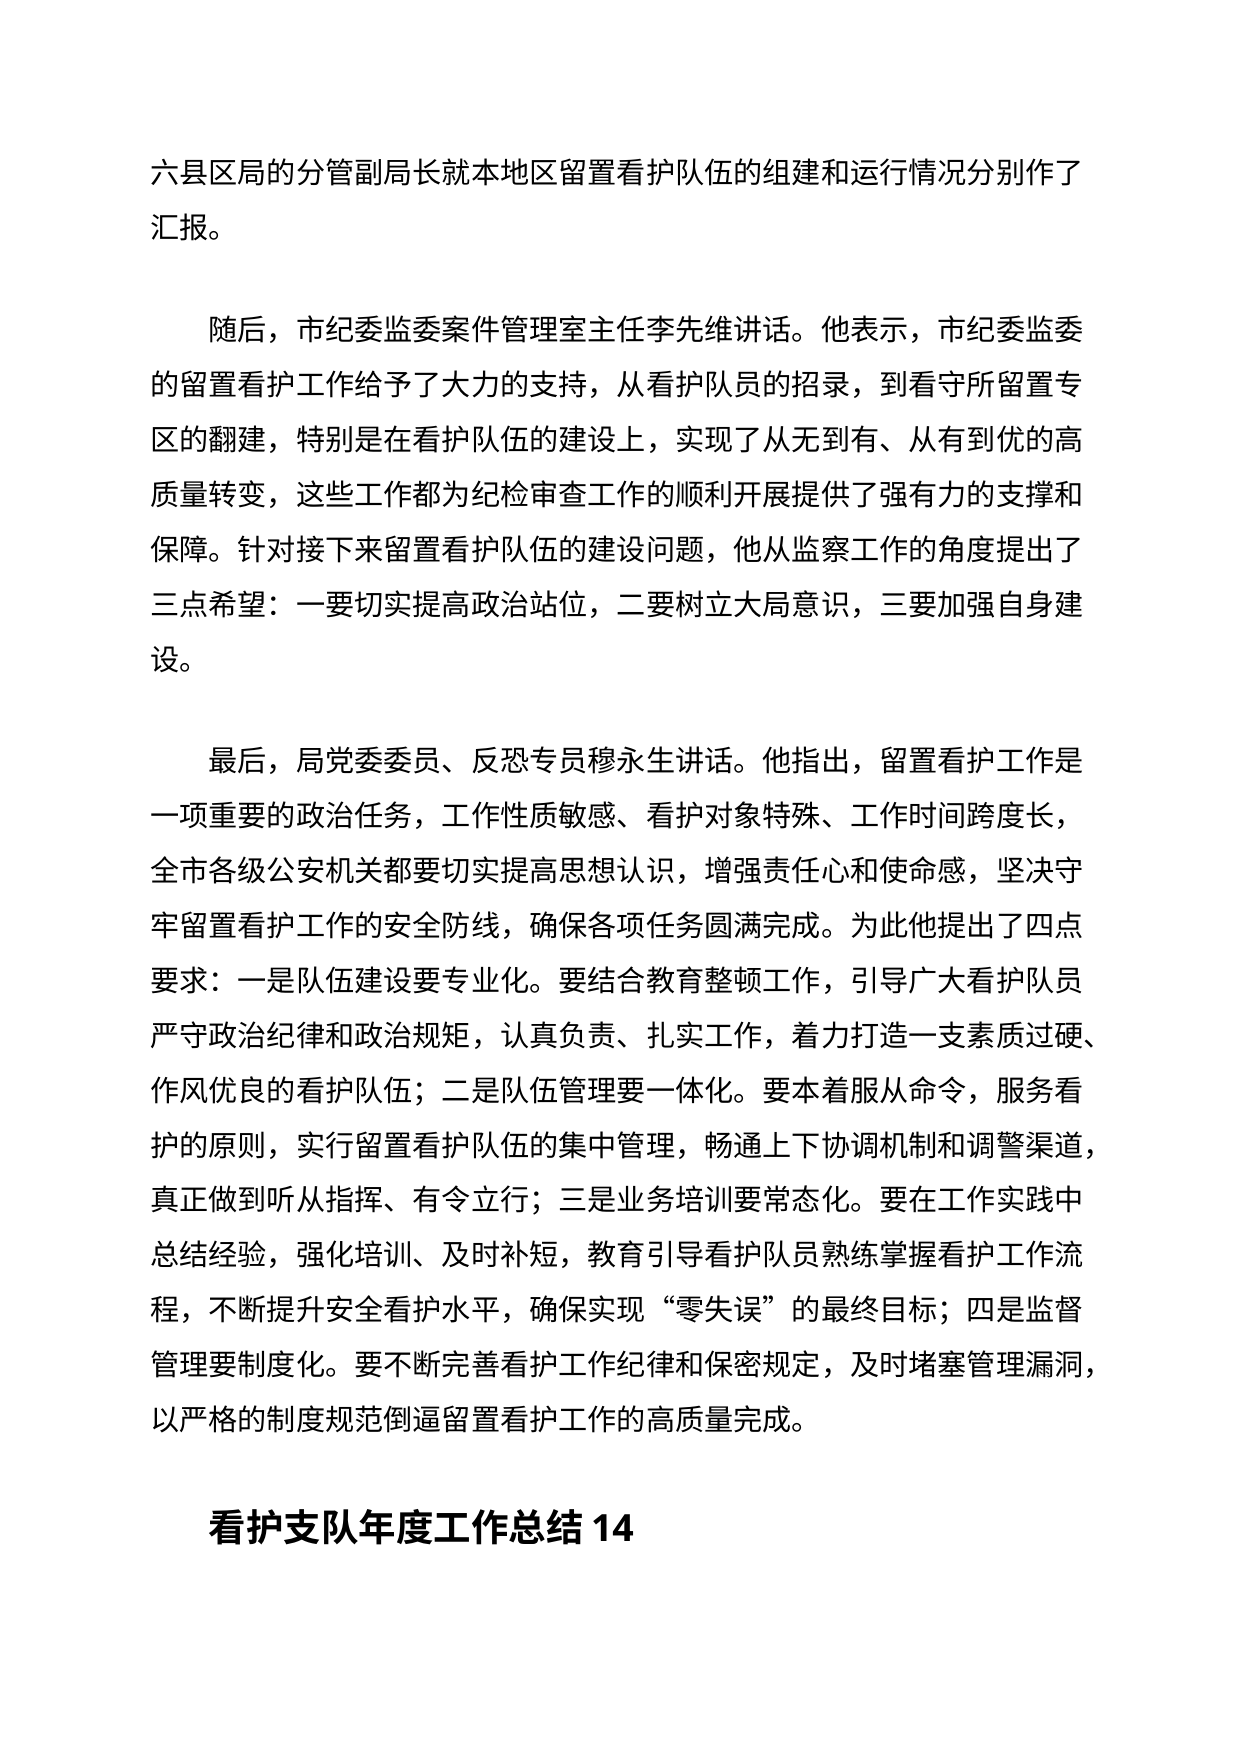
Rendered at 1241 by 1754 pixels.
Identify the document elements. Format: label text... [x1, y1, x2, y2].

text 最后，局党委委员、反恐专员穆永生讲话。他指出，留置看护工作是一项重要的政治任务，工作性质敏感、看护对象特殊、工作时间跨度长，全市各级公安机关都要切实提高思想认识，增强责任心和使命感，坚决守牢留置看护工作的安全防线，确保各项任务圆满完成。为此他提出了四点要求：一是队伍建设要专业化。要结合教育整顿工作，引导广大看护队员严守政治纪律和政治规矩，认真负责、扎实工作，着力打造一支素质过硬、作风优良的看护队伍；二是队伍管理要一体化。要本着服从命令，服务看护的原则，实行留置看护队伍的集中管理，畅通上下协调机制和调警渠道，真正做到听从指挥、有令立行；三是业务培训要常态化。要在工作实践中总结经验，强化培训、及时补短，教育引导看护队员熟练掌握看护工作流程，不断提升安全看护水平，确保实现“零失误”的最终目标；四是监督管理要制度化。要不断完善看护工作纪律和保密规定，及时堵塞管理漏洞，以严格的制度规范倒逼留置看护工作的高质量完成。 [150, 738, 1090, 1439]
text 看护支队年度工作总结14 [150, 1498, 1090, 1553]
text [150, 150, 1090, 247]
text 随后，市纪委监委案件管理室主任李先维讲话。他表示，市纪委监委的留置看护工作给予了大力的支持，从看护队员的招录，到看守所留置专区的翻建，特别是在看护队伍的建设上，实现了从无到有、从有到优的高质量转变，这些工作都为纪检审查工作的顺利开展提供了强有力的支撑和保障。针对接下来留置看护队伍的建设问题，他从监察工作的角度提出了三点希望：一要切实提高政治站位，二要树立大局意识，三要加强自身建设。 [150, 307, 1090, 678]
